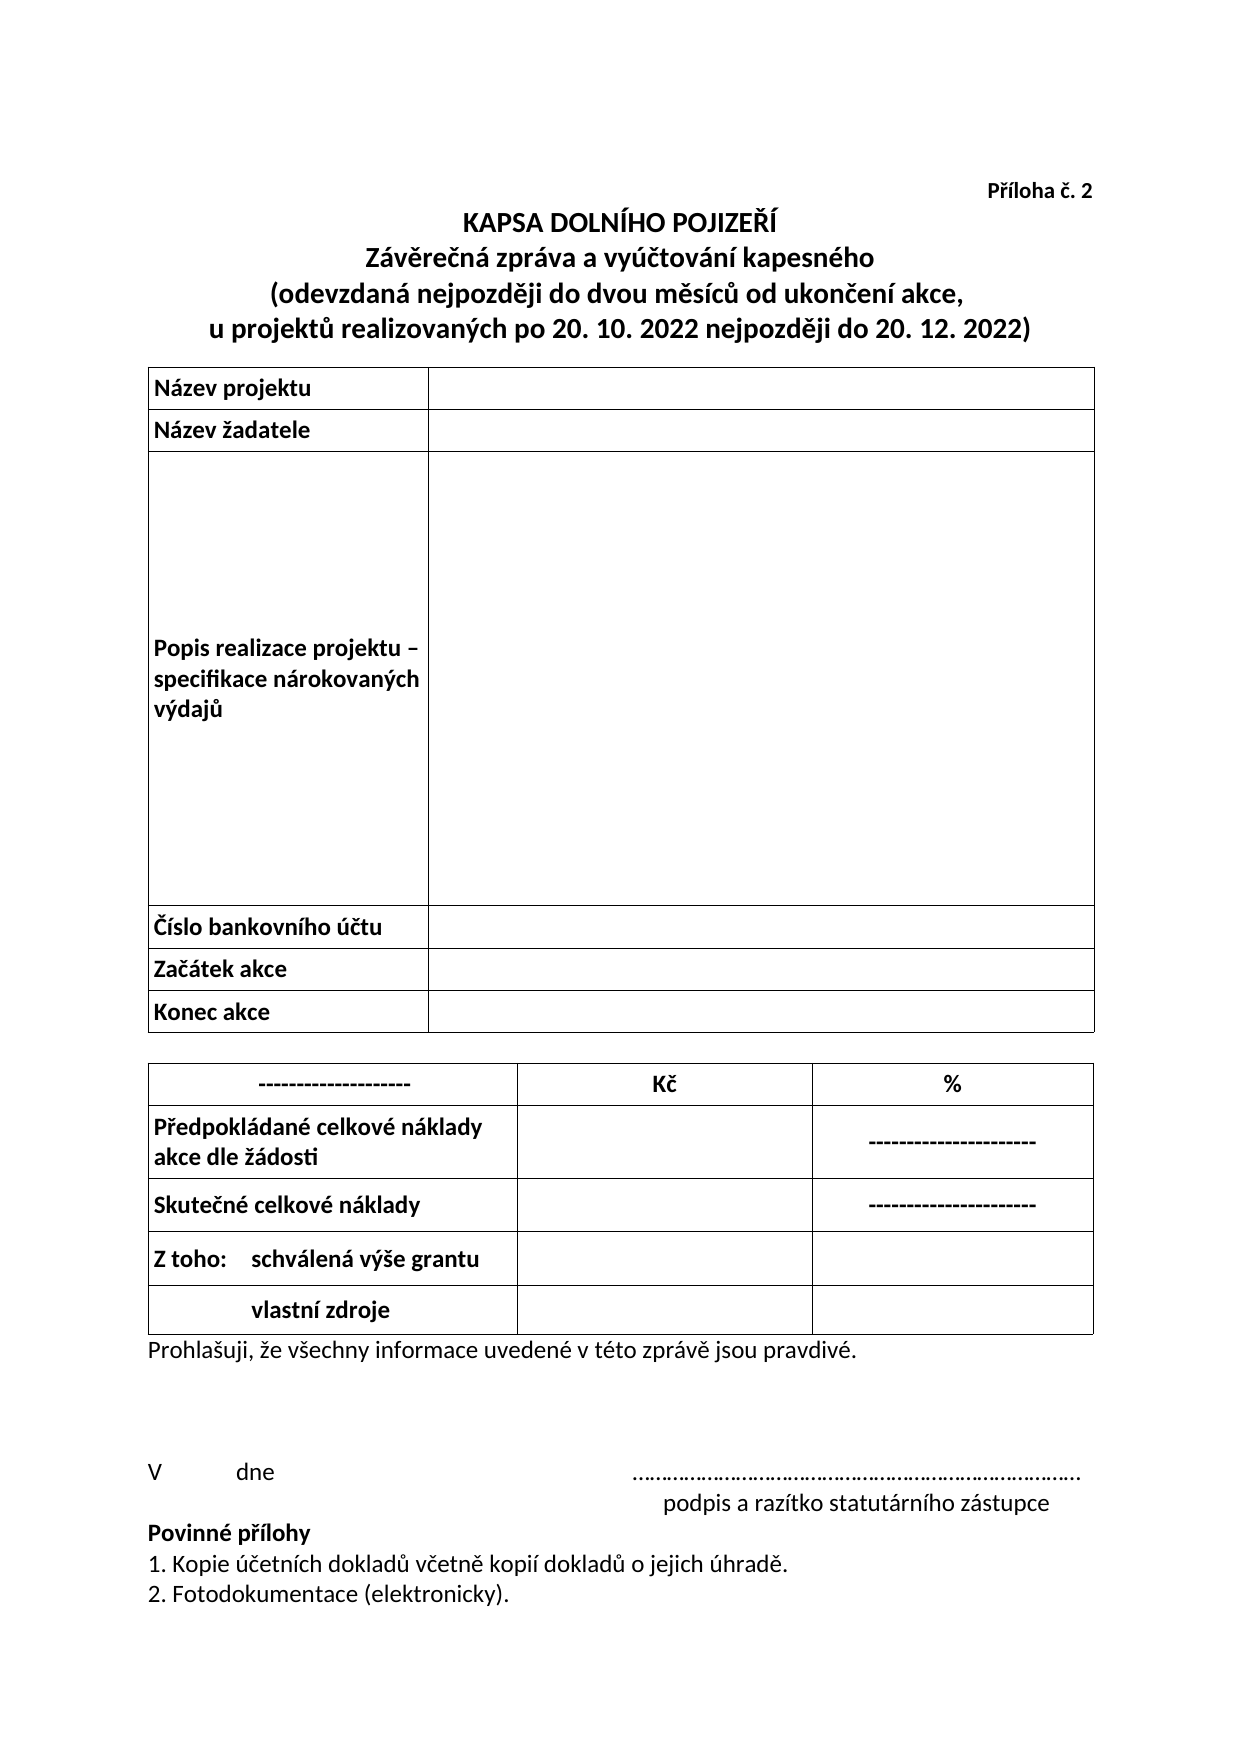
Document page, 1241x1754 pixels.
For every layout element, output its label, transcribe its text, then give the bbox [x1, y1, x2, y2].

table_cell [429, 949, 1094, 990]
text podpis a razítko statutárního zástupce [148, 1487, 1092, 1517]
table_cell [813, 1286, 1093, 1334]
table_cell Předpokládané celkové náklady akce dle žádosti [149, 1106, 517, 1177]
text (odevzdaná nejpozději do dvou měsíců od ukončení akce, u projektů realizovaných po 20. 10. 2022 nejpozději do 20. 12. 2022) [148, 275, 1092, 346]
table_cell [429, 452, 1094, 905]
table_header Název projektu [149, 368, 428, 409]
text V dne …………………………………………………………………… [148, 1456, 1092, 1487]
table_cell [813, 1232, 1093, 1285]
text Prohlašuji, že všechny informace uvedené v této zprávě jsou pravdivé. [148, 1335, 1092, 1365]
table_cell [429, 906, 1094, 947]
table_cell Číslo bankovního účtu [149, 906, 428, 947]
table_header Kč [518, 1064, 812, 1105]
table_cell ---------------------- [813, 1179, 1093, 1231]
table_cell Konec akce [149, 991, 428, 1032]
table_cell [518, 1286, 812, 1334]
text Povinné přílohy [148, 1517, 1092, 1548]
table_cell Název žadatele [149, 410, 428, 451]
table_cell Z toho: schválená výše grantu [149, 1232, 517, 1285]
table_cell Začátek akce [149, 949, 428, 990]
table_cell [429, 410, 1094, 451]
table_header [429, 368, 1094, 409]
table_cell ---------------------- [813, 1106, 1093, 1177]
table_cell vlastní zdroje [149, 1286, 517, 1334]
table_cell [429, 991, 1094, 1032]
table_cell [518, 1106, 812, 1177]
table_cell [518, 1232, 812, 1285]
table_header % [813, 1064, 1093, 1105]
text 1. Kopie účetních dokladů včetně kopií dokladů o jejich úhradě. 2. Fotodokumentace (elektronicky). [148, 1548, 1092, 1609]
text Závěrečná zpráva a vyúčtování kapesného [148, 239, 1092, 275]
table_cell [518, 1179, 812, 1231]
table_cell Popis realizace projektu – specifikace nárokovaných výdajů [149, 452, 428, 905]
table_header -------------------- [149, 1064, 517, 1105]
table_cell Skutečné celkové náklady [149, 1179, 517, 1231]
text Příloha č. 2 [148, 176, 1092, 204]
text KAPSA DOLNÍHO POJIZEŘÍ [148, 204, 1092, 239]
